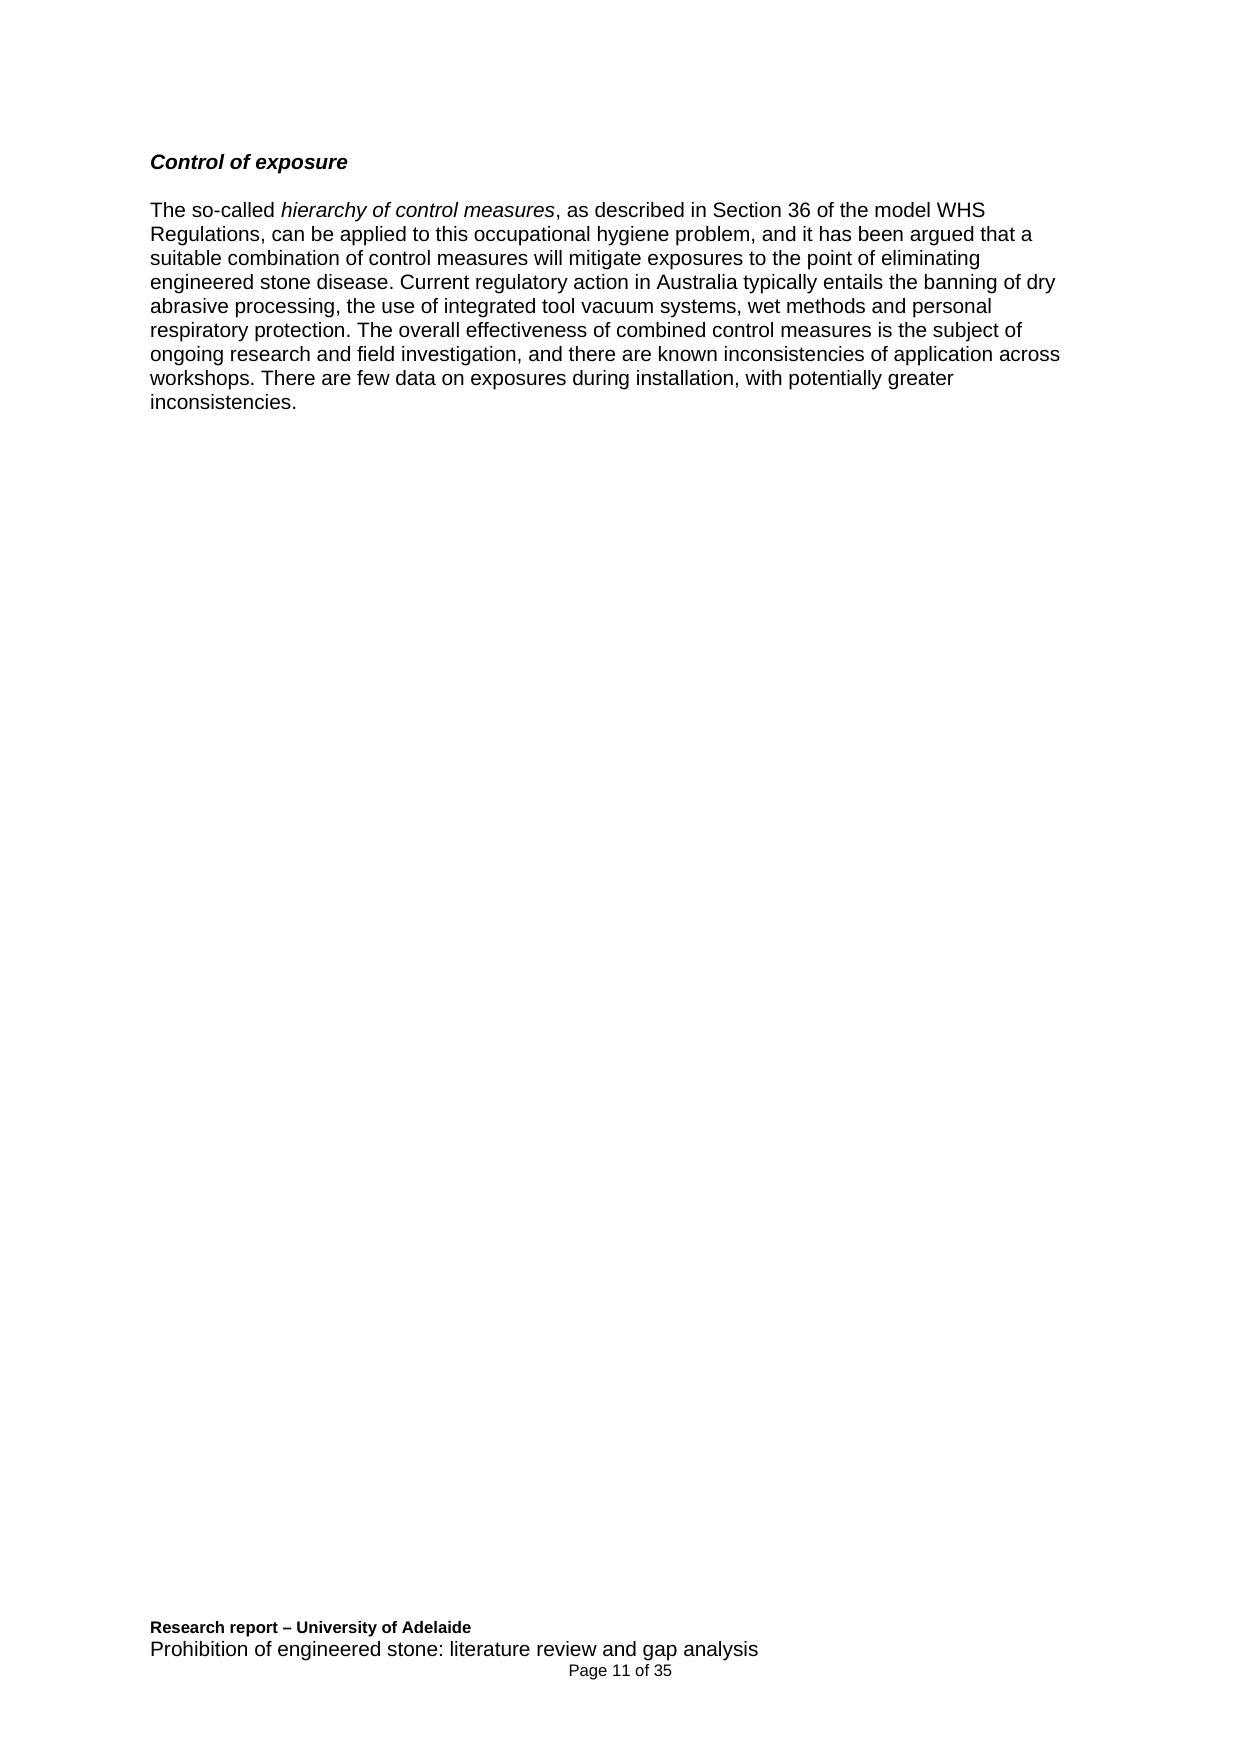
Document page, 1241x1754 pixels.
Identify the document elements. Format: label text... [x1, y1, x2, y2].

text Control of exposure [150, 150, 1090, 174]
text The so-called hierarchy of control measures, as described in Section 36 of the model WHS Regulations, can be applied to this occupational hygiene problem, and it has been argued that a suitable combination of control measures will mitigate exposures to the point of eliminating engineered stone disease. Current regulatory action in Australia typically entails the banning of dry abrasive processing, the use of integrated tool vacuum systems, wet methods and personal respiratory protection. The overall effectiveness of combined control measures is the subject of ongoing research and field investigation, and there are known inconsistencies of application across workshops. There are few data on exposures during installation, with potentially greater inconsistencies. [150, 198, 1090, 414]
